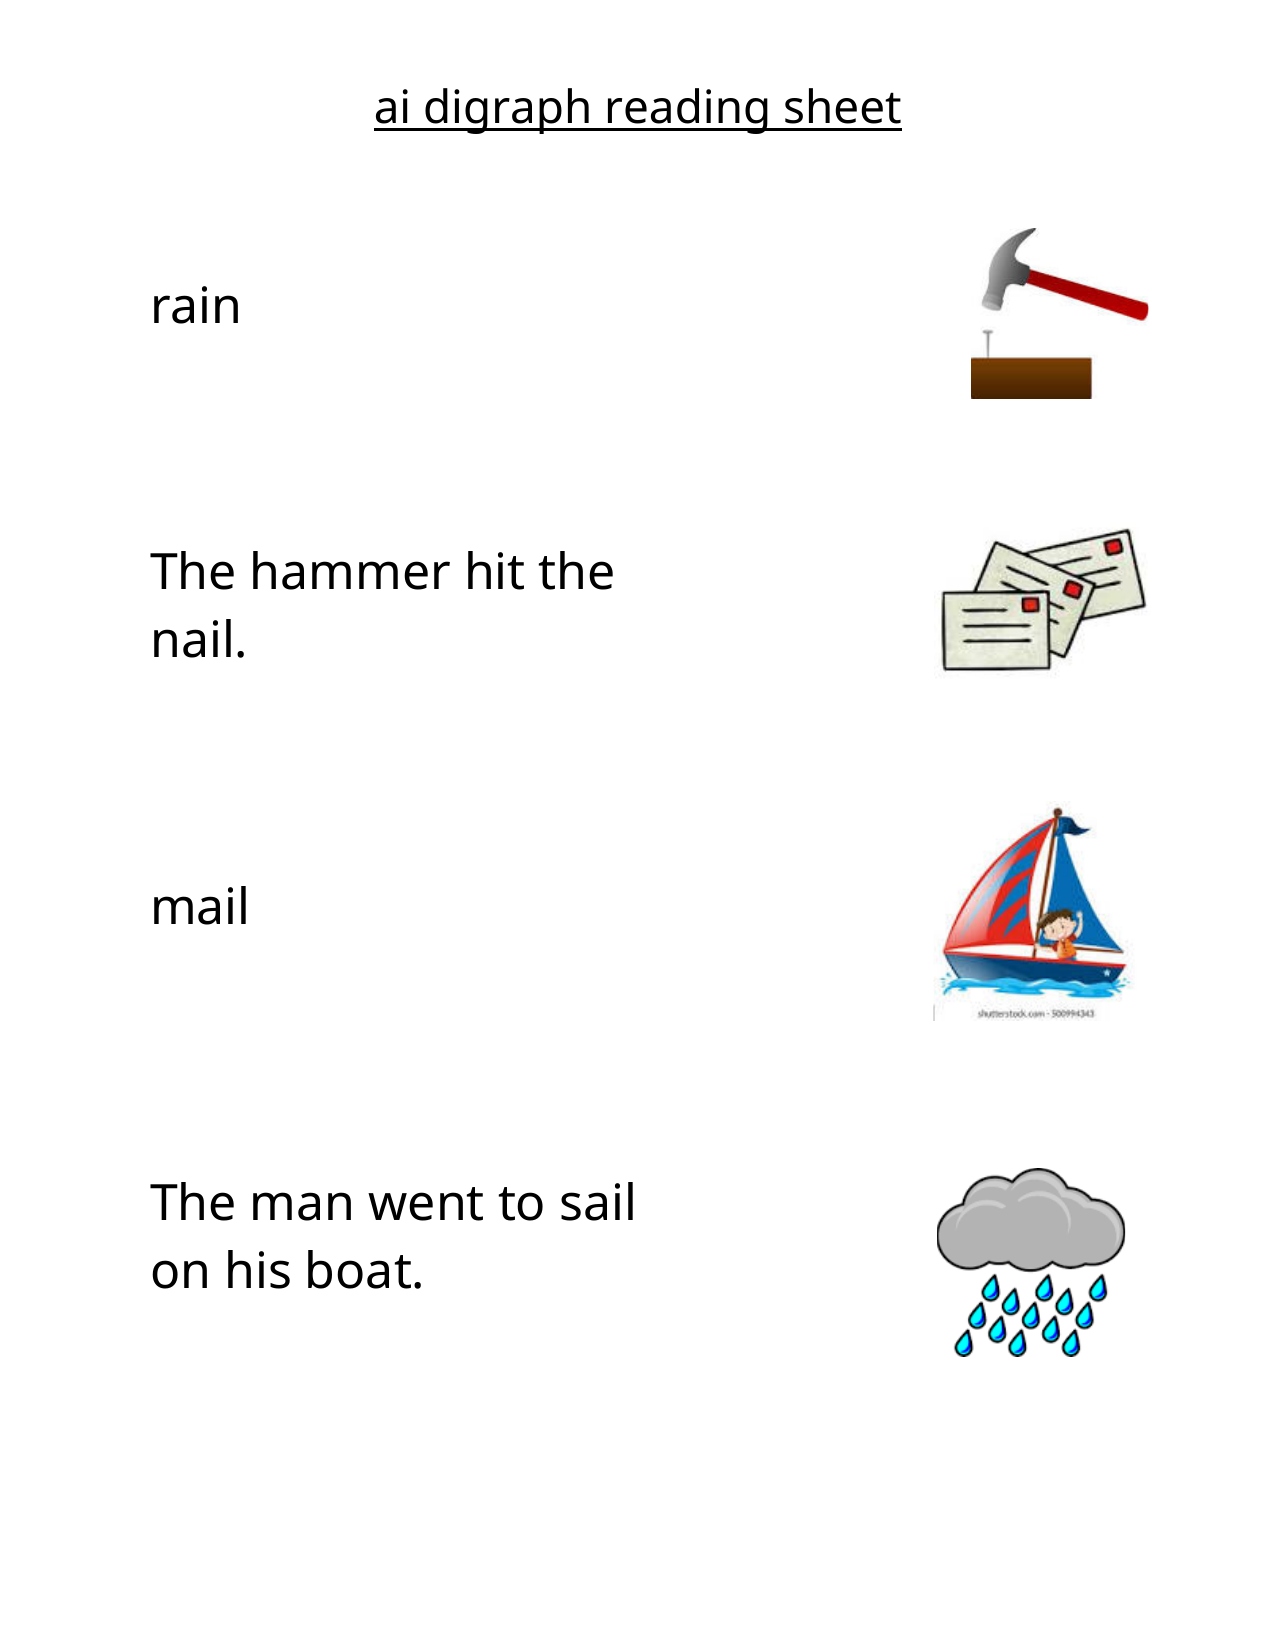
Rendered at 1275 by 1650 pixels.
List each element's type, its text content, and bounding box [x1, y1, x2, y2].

picture [933, 801, 1138, 1021]
text The man went to sail [150, 1166, 1125, 1234]
text on his boat. [150, 1234, 937, 1303]
text The hammer hit the [150, 536, 934, 604]
picture [934, 490, 1154, 710]
text mail [150, 871, 933, 939]
text nail. [150, 604, 934, 673]
picture [971, 228, 1149, 399]
picture [937, 1168, 1125, 1357]
text rain [150, 269, 971, 338]
